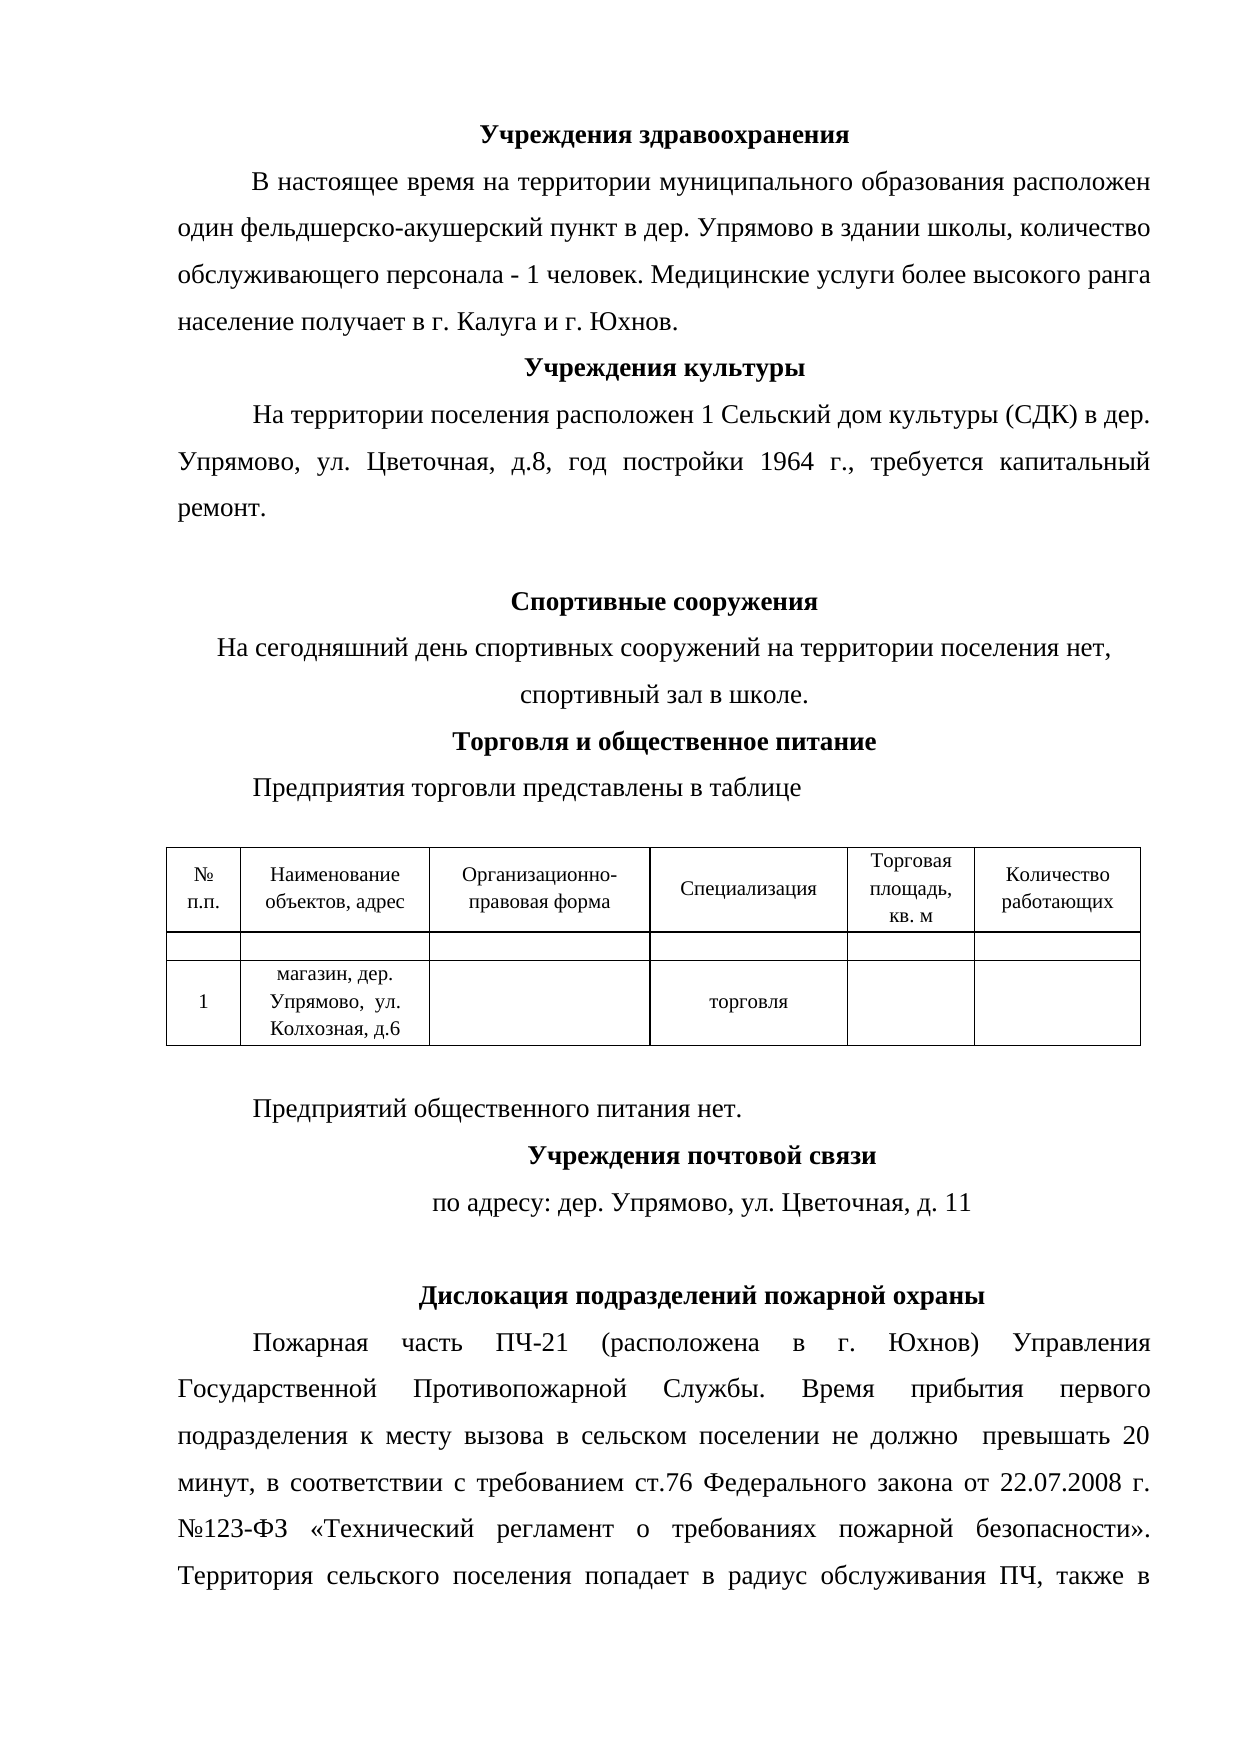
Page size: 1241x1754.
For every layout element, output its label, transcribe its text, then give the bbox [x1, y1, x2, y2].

table_cell [430, 961, 649, 1045]
table_cell магазин, дер. Упрямово, ул. Колхозная, д.6 [241, 961, 429, 1045]
table_cell [241, 933, 429, 960]
text Торговля и общественное питание [177, 725, 1152, 756]
table_cell 1 [167, 961, 240, 1045]
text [177, 1326, 1152, 1590]
text В настоящее время на территории муниципального образования расположен один фельдшерско-акушерский пункт в дер. Упрямово в здании школы, количество обслуживающего персонала - 1 человек. Медицинские услуги более высокого ранга население получает в г. Калуга и г. Юхнов. [177, 165, 1152, 336]
table_cell [975, 933, 1140, 960]
text Спортивные сооружения [177, 585, 1152, 616]
text На территории поселения расположен 1 Сельский дом культуры (СДК) в дер. Упрямово, ул. Цветочная, д.8, год постройки ., требуется капитальный ремонт. [177, 398, 1152, 523]
text Учреждения почтовой связи [252, 1139, 1152, 1170]
table_header № п.п. [167, 848, 240, 931]
text Учреждения здравоохранения [177, 118, 1152, 149]
table_cell [975, 961, 1140, 1045]
text Предприятий общественного питания нет. [252, 1092, 1152, 1123]
table_header Количество работающих [975, 848, 1140, 931]
table_cell [848, 933, 974, 960]
table_cell торговля [651, 961, 847, 1045]
text Учреждения культуры [177, 351, 1152, 383]
table_header Специализация [651, 848, 847, 931]
table_cell [430, 933, 649, 960]
text Дислокация подразделений пожарной охраны [177, 1279, 1152, 1310]
table_cell [167, 933, 240, 960]
text по адресу: дер. Упрямово, ул. Цветочная, д. 11 [252, 1186, 1152, 1217]
table_cell [651, 933, 847, 960]
text Предприятия торговли представлены в таблице [177, 771, 1152, 803]
text На сегодняшний день спортивных сооружений на территории поселения нет, спортивный зал в школе. [177, 631, 1152, 709]
table_header Организационно-правовая форма [430, 848, 649, 931]
table_header Торговая площадь, кв. м [848, 848, 974, 931]
table_cell [848, 961, 974, 1045]
table_header Наименование объектов, адрес [241, 848, 429, 931]
